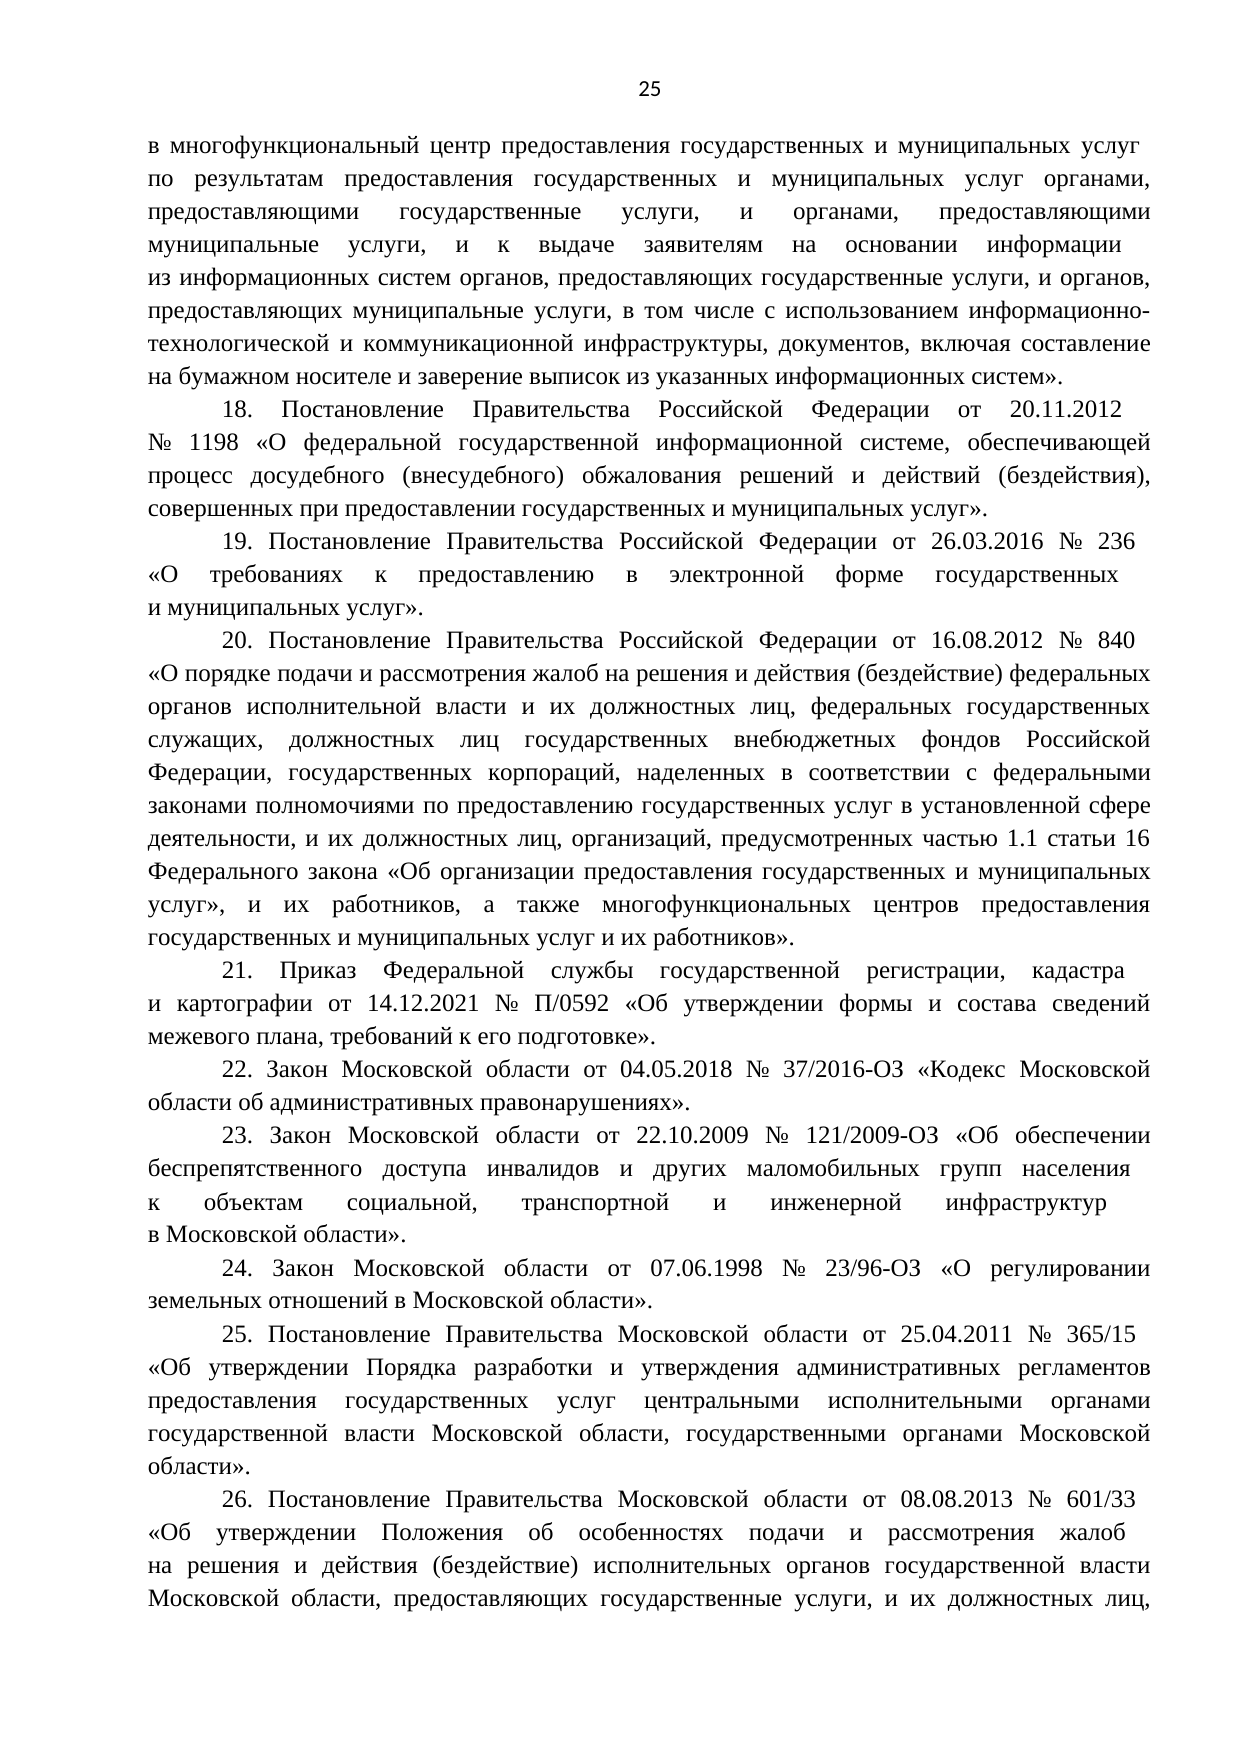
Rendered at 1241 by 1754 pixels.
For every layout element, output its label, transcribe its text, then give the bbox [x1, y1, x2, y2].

text 22. Закон Московской области от 04.05.2018 № 37/2016-ОЗ «Кодекс Московской области об административных правонарушениях». [148, 1054, 1152, 1116]
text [148, 1484, 1152, 1612]
text 21. Приказ Федеральной службы государственной регистрации, кадастра и картографии от 14.12.2021 № П/0592 «Об утверждении формы и состава сведений межевого плана, требований к его подготовке». [148, 955, 1152, 1050]
text 20. Постановление Правительства Российской Федерации от 16.08.2012 № 840 «О порядке подачи и рассмотрения жалоб на решения и действия (бездействие) федеральных органов исполнительной власти и их должностных лиц, федеральных государственных служащих, должностных лиц государственных внебюджетных фондов Российской Федерации, государственных корпораций, наделенных в соответствии с федеральными законами полномочиями по предоставлению государственных услуг в установленной сфере деятельности, и их должностных лиц, организаций, предусмотренных частью 1.1 статьи 16 Федерального закона «Об организации предоставления государственных и муниципальных услуг», и их работников, а также многофункциональных центров предоставления государственных и муниципальных услуг и их работников». [148, 625, 1152, 951]
text 25. Постановление Правительства Московской области от 25.04.2011 № 365/15 «Об утверждении Порядка разработки и утверждения административных регламентов предоставления государственных услуг центральными исполнительными органами государственной власти Московской области, государственными органами Московской области». [148, 1319, 1152, 1479]
text 23. Закон Московской области от 22.10.2009 № 121/2009-ОЗ «Об обеспечении беспрепятственного доступа инвалидов и других маломобильных групп населения к объектам социальной, транспортной и инженерной инфраструктур в Московской области». [148, 1121, 1152, 1248]
text 18. Постановление Правительства Российской Федерации от 20.11.2012 № 1198 «О федеральной государственной информационной системе, обеспечивающей процесс досудебного (внесудебного) обжалования решений и действий (бездействия), совершенных при предоставлении государственных и муниципальных услуг». [148, 394, 1152, 522]
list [148, 130, 1152, 390]
text 24. Закон Московской области от 07.06.1998 № 23/96-ОЗ «О регулировании земельных отношений в Московской области». [148, 1253, 1152, 1314]
text 19. Постановление Правительства Российской Федерации от 26.03.2016 № 236 «О требованиях к предоставлению в электронной форме государственных и муниципальных услуг». [148, 526, 1152, 621]
